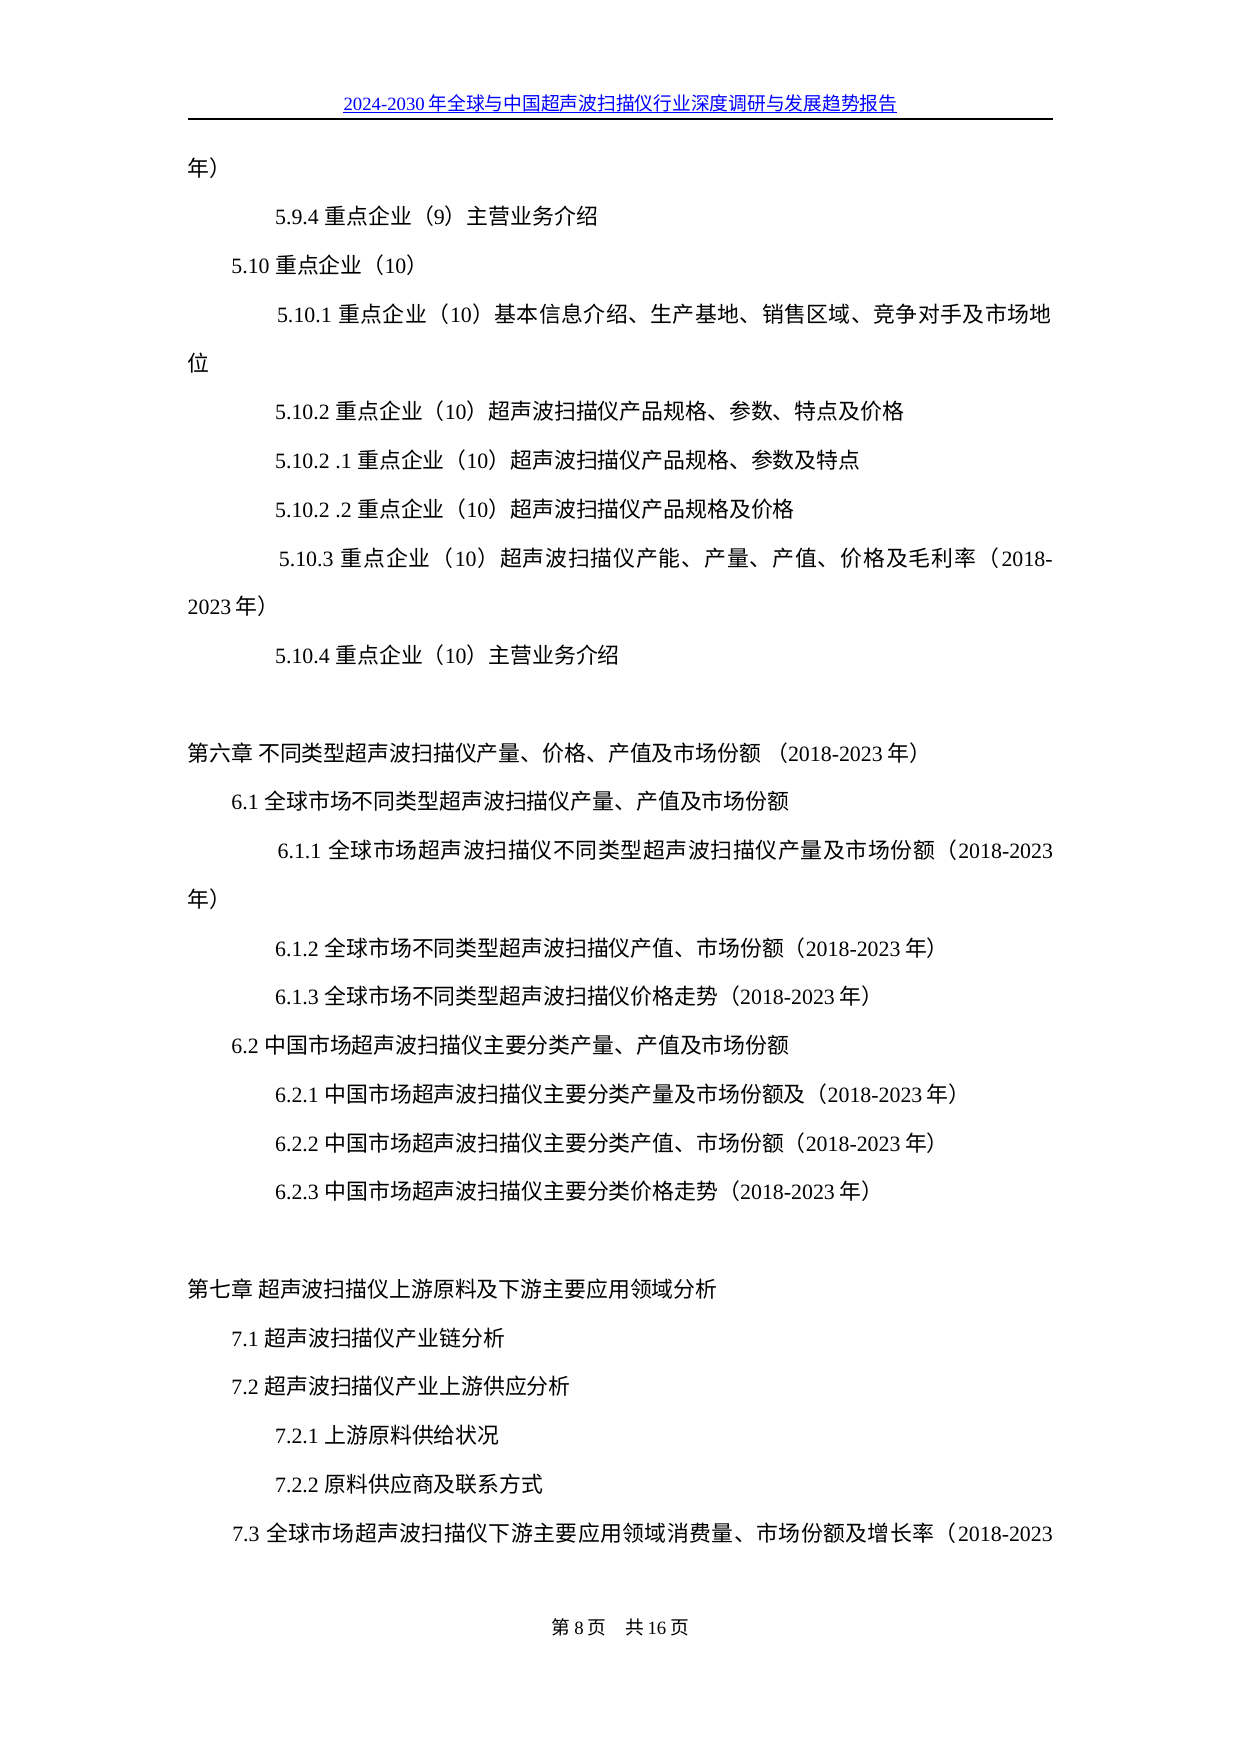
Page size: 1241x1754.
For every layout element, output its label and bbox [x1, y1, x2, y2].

text [187, 150, 1053, 1548]
